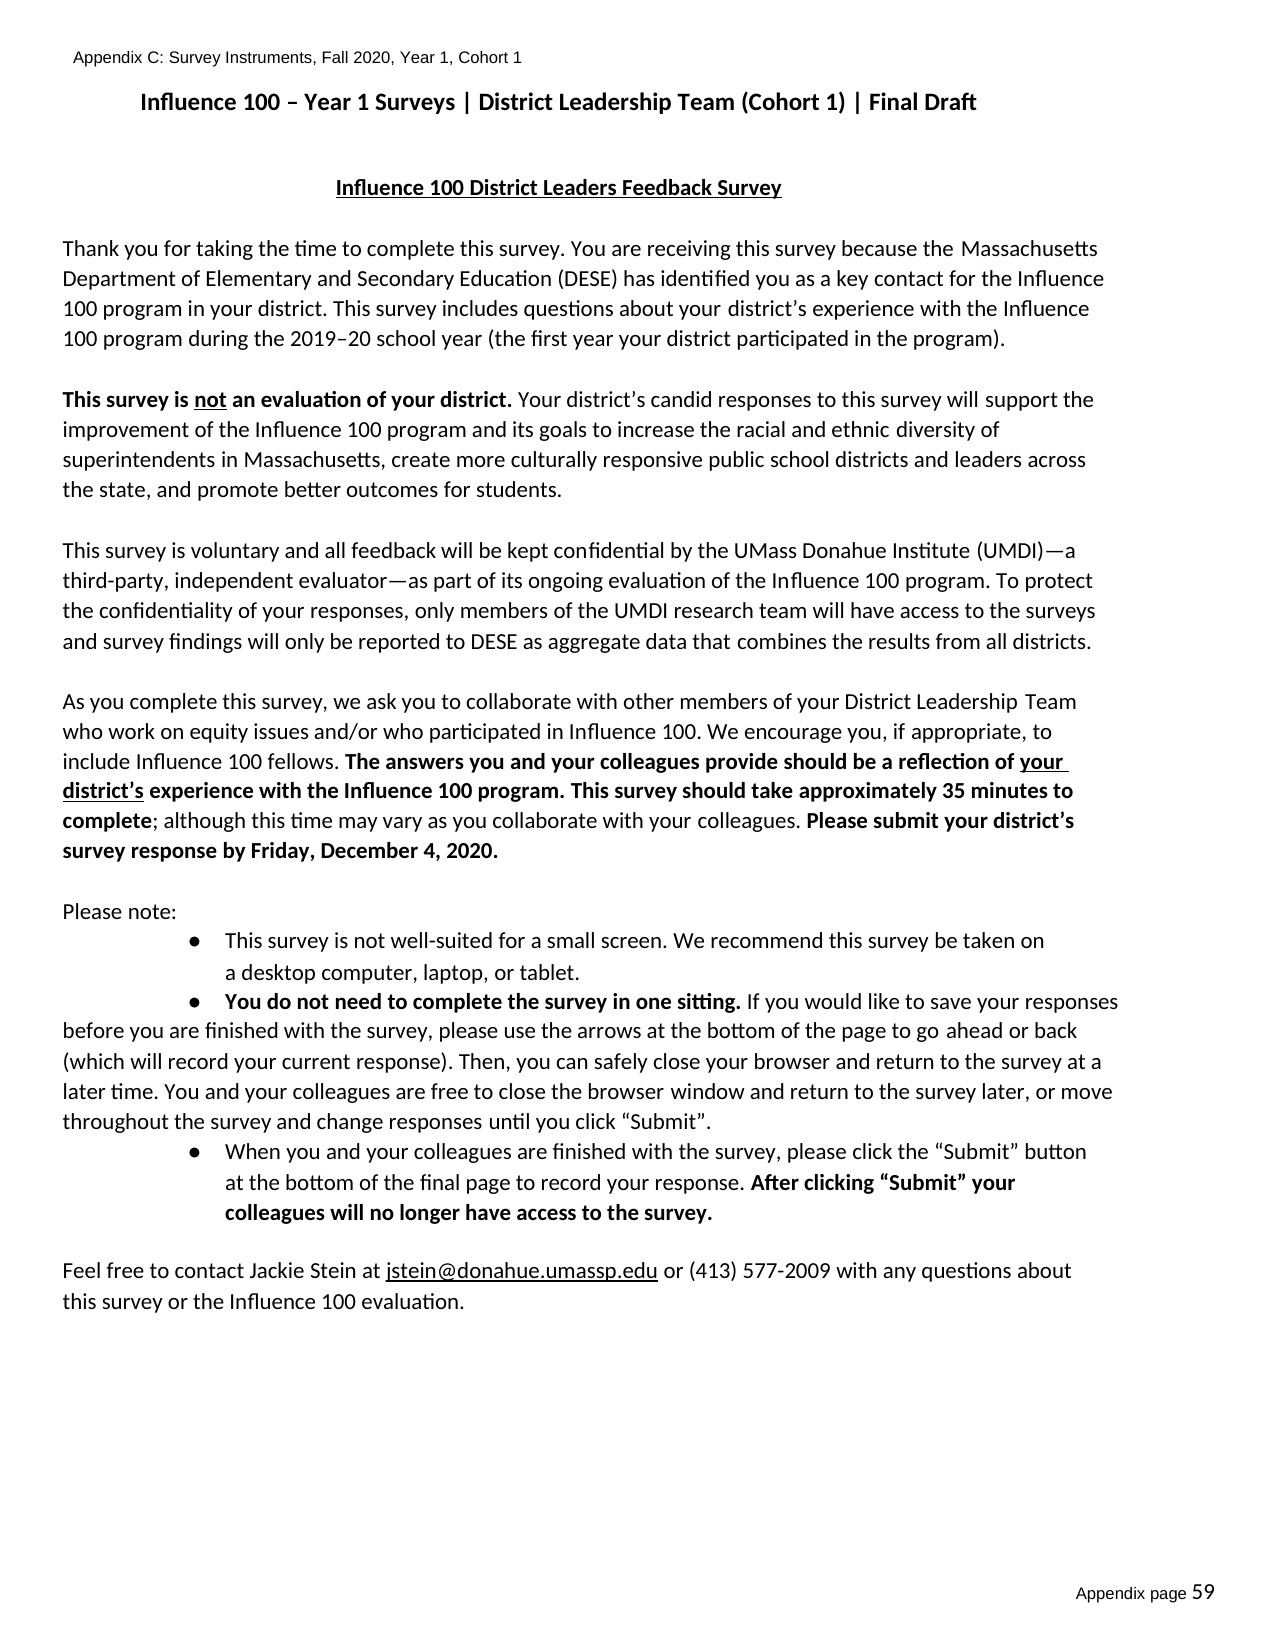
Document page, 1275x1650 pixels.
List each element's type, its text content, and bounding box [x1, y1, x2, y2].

text Thank you for taking the time to complete this survey. You are receiving this survey because the Massachusetts Department of Elementary and Secondary Education (DESE) has identiﬁed you as a key contact for the Inﬂuence 100 program in your district. This survey includes questions about your district’s experience with the Inﬂuence 100 program during the 2019–20 school year (the ﬁrst year your district participated in the program). [62, 234, 1111, 352]
text before you are ﬁnished with the survey, please use the arrows at the bottom of the page to go ahead or back (which will record your current response). Then, you can safely close your browser and return to the survey at a later time. You and your colleagues are free to close the browser window and return to the survey later, or move throughout the survey and change responses until you click “Submit”. [62, 1017, 1124, 1135]
list You do not need to complete the survey in one sitting. If you would like to save your responses [187, 989, 1214, 1015]
text Please note: [62, 897, 1214, 925]
text Inﬂuence 100 – Year 1 Surveys | District Leadership Team (Cohort 1) | Final Draft [62, 90, 1054, 115]
text This survey is not an evaluation of your district. Your district’s candid responses to this survey will support the improvement of the Inﬂuence 100 program and its goals to increase the racial and ethnic diversity of superintendents in Massachusetts, create more culturally responsive public school districts and leaders across the state, and promote better outcomes for students. [62, 385, 1101, 503]
text Feel free to contact Jackie Stein at jstein@donahue.umassp.edu or (413) 577-2009 with any questions about this survey or the Inﬂuence 100 evaluation. [62, 1256, 1095, 1315]
list When you and your colleagues are ﬁnished with the survey, please click the “Submit” button at the bottom of the ﬁnal page to record your response. After clicking “Submit” your colleagues will no longer have access to the survey. [187, 1137, 1107, 1226]
list This survey is not well-suited for a small screen. We recommend this survey be taken on a desktop computer, laptop, or tablet. [187, 927, 1056, 986]
text Inﬂuence 100 District Leaders Feedback Survey [62, 173, 1054, 201]
text This survey is voluntary and all feedback will be kept conﬁdential by the UMass Donahue Institute (UMDI)—a third-party, independent evaluator—as part of its ongoing evaluation of the Inﬂuence 100 program. To protect the conﬁdentiality of your responses, only members of the UMDI research team will have access to the surveys and survey ﬁndings will only be reported to DESE as aggregate data that combines the results from all districts. [62, 536, 1119, 655]
text As you complete this survey, we ask you to collaborate with other members of your District Leadership Team who work on equity issues and/or who participated in Inﬂuence 100. We encourage you, if appropriate, to include Inﬂuence 100 fellows. The answers you and your colleagues provide should be a reﬂection of your district’s experience with the Inﬂuence 100 program. This survey should take approximately 35 minutes to complete; although this time may vary as you collaborate with your colleagues. Please submit your district’s survey response by Friday, December 4, 2020. [62, 687, 1122, 864]
